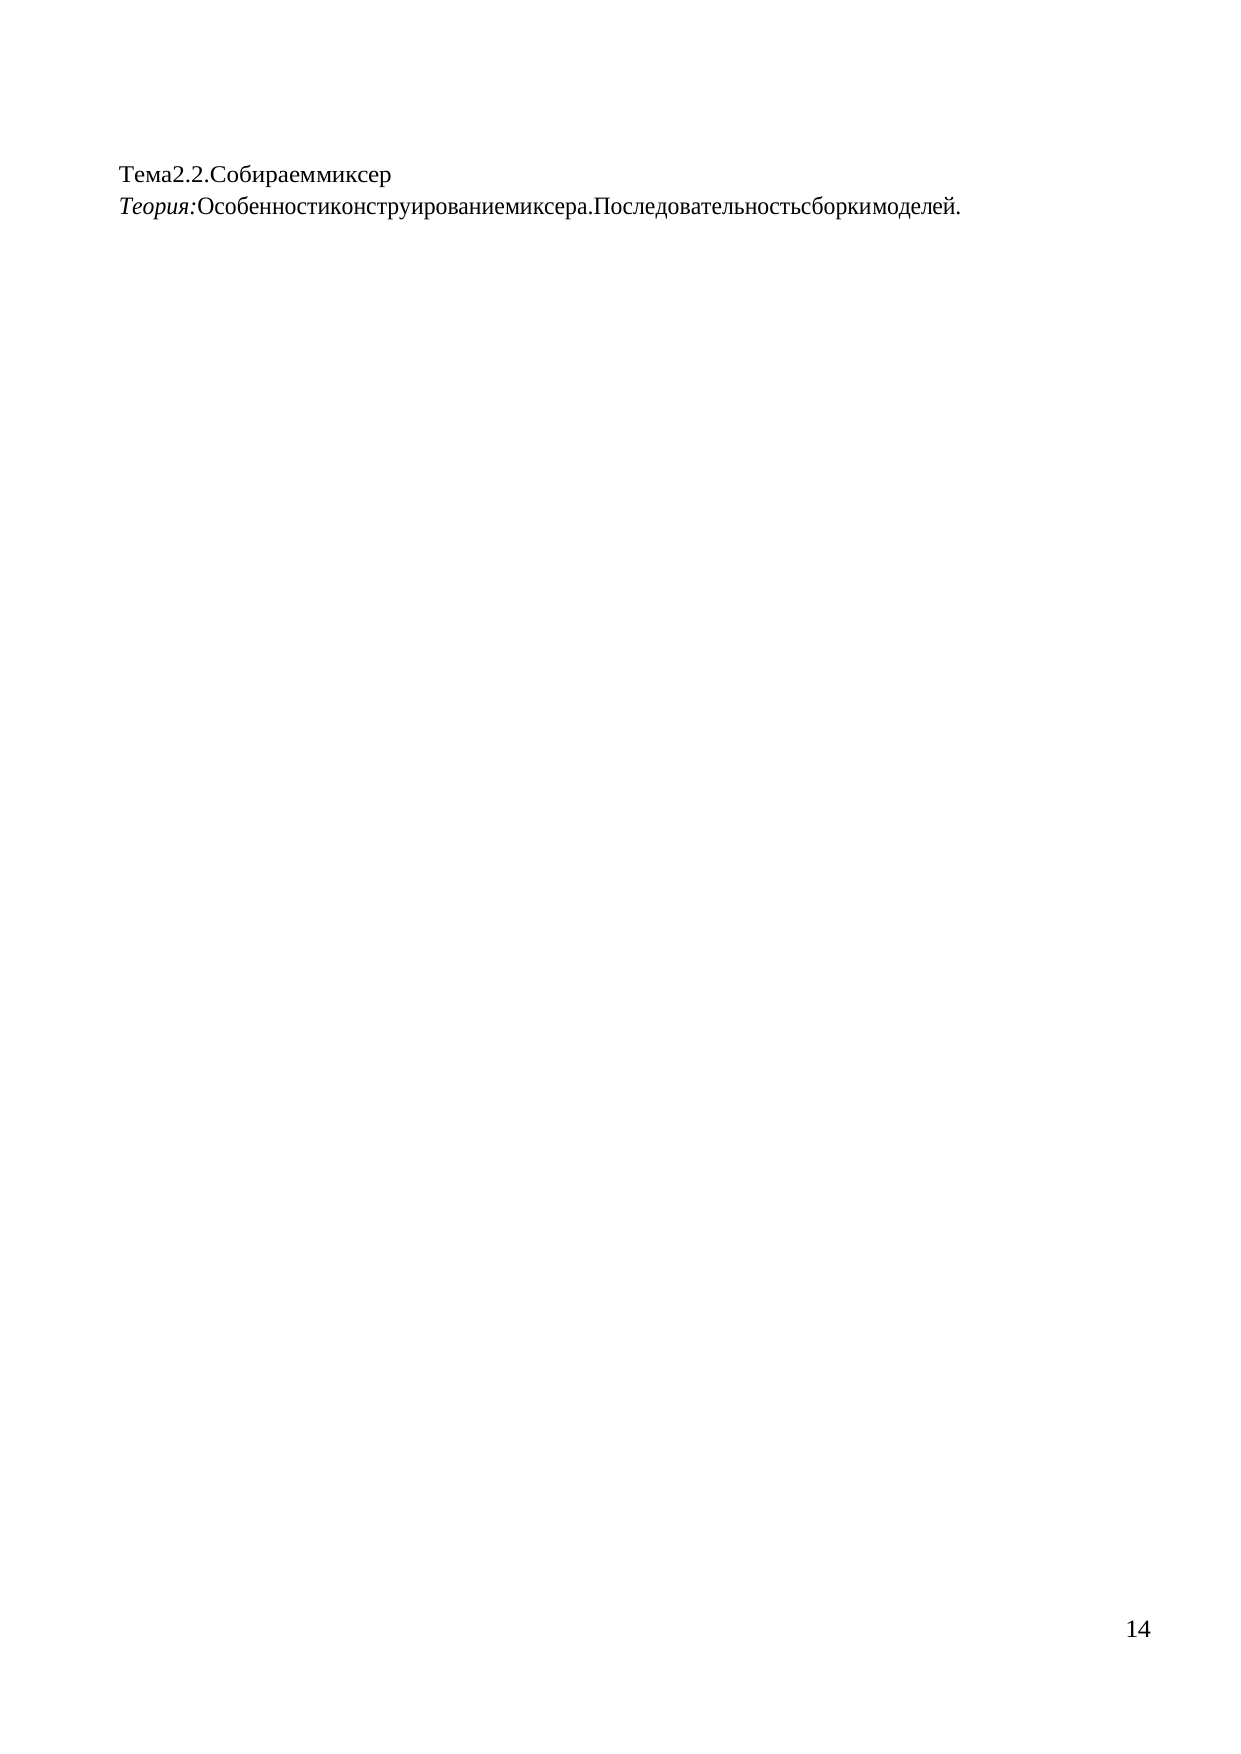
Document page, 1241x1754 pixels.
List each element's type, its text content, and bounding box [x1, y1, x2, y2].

text Тема2.2.Собираеммиксер [119, 160, 1192, 188]
text Теория:Особенностиконструированиемиксера.Последовательностьсборкимоделей. [119, 191, 1192, 219]
